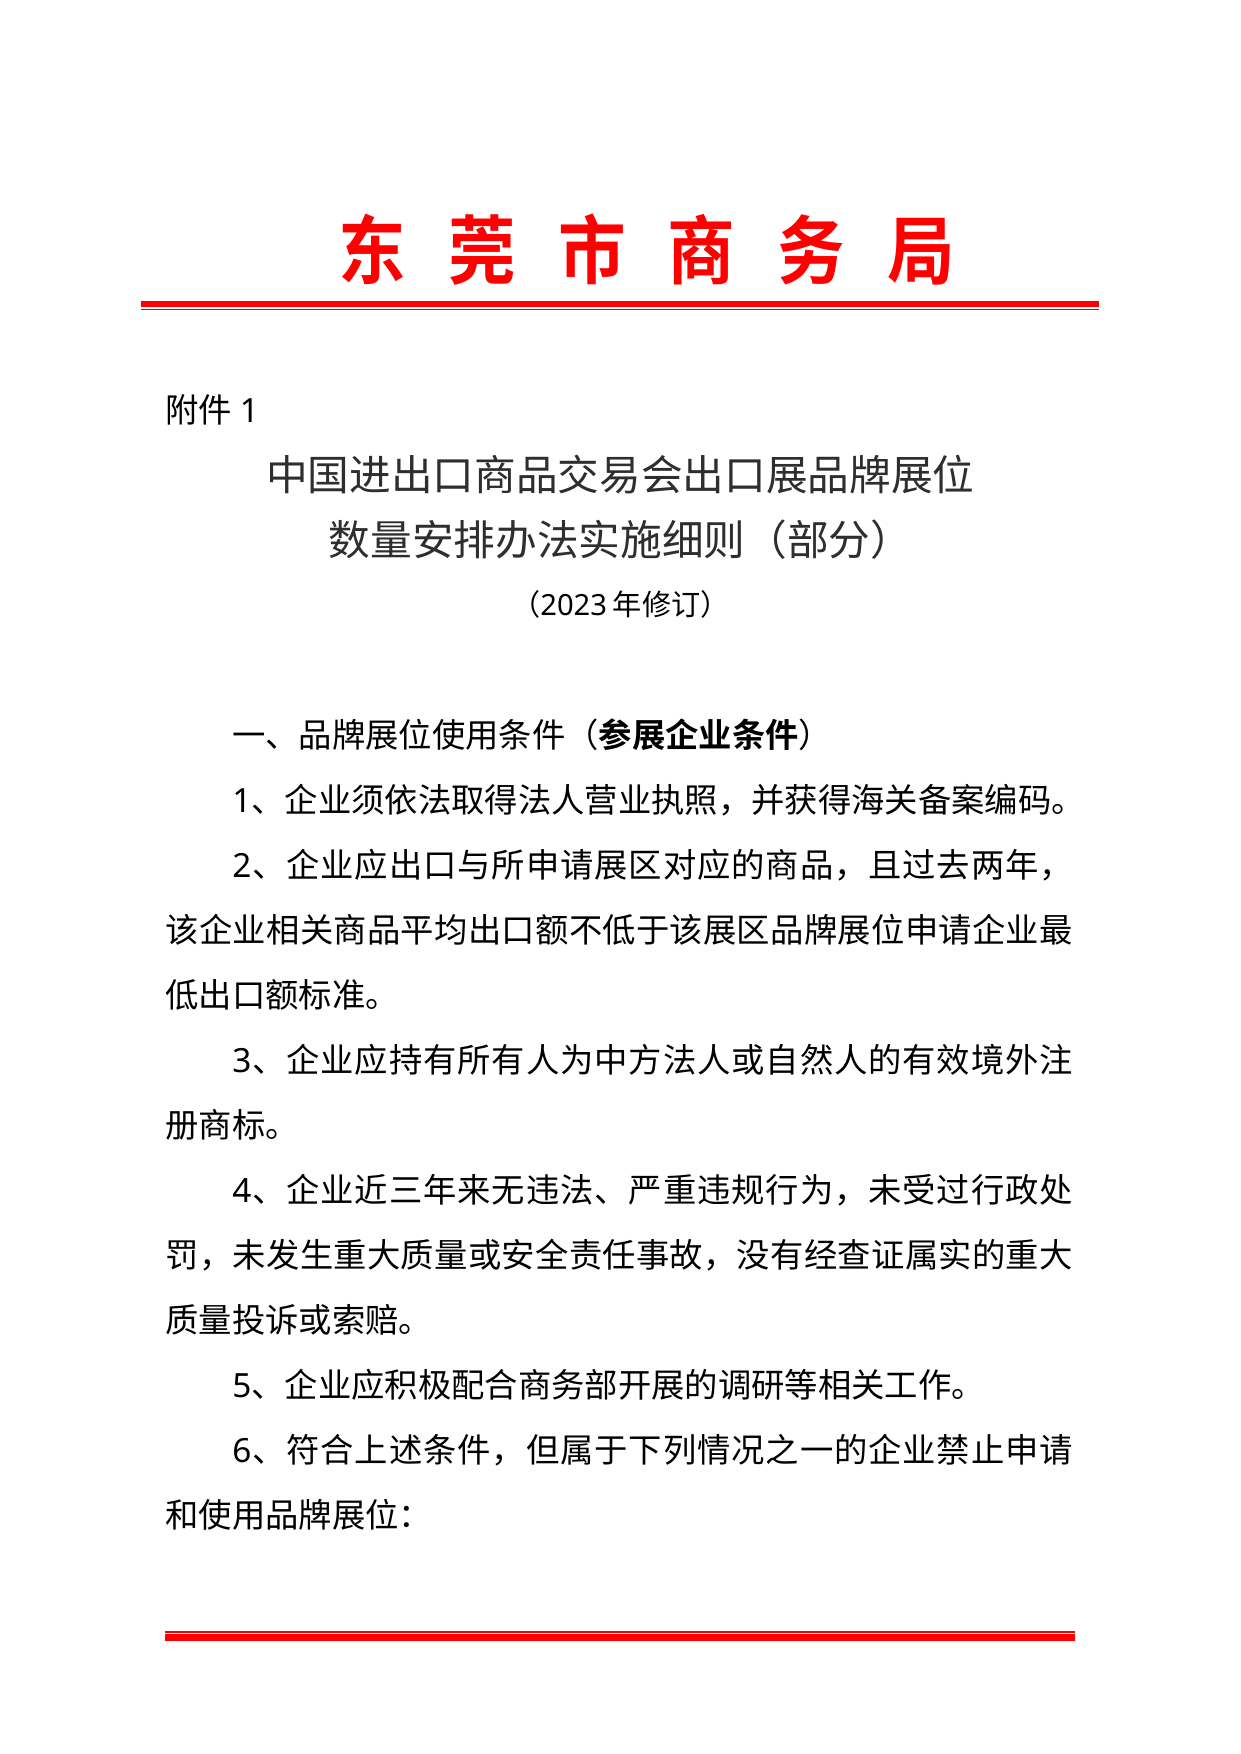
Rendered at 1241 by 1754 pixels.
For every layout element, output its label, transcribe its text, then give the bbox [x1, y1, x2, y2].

text 1、企业须依法取得法人营业执照，并获得海关备案编码。 [165, 765, 1075, 830]
list 中国进出口商品交易会出口展品牌展位 [165, 440, 1075, 505]
table_header 东 莞 市 商 务 局 [141, 191, 1099, 301]
text 2、企业应出口与所申请展区对应的商品，且过去两年， 该企业相关商品平均出口额不低于该展区品牌展位申请企业最低出口额标准。 [165, 830, 1075, 1025]
text 5、企业应积极配合商务部开展的调研等相关工作。 [165, 1350, 1075, 1415]
text （2023年修订） [165, 570, 1075, 635]
text 一、品牌展位使用条件（参展企业条件） [165, 700, 1075, 765]
text 3、企业应持有所有人为中方法人或自然人的有效境外注册商标。 [165, 1025, 1075, 1155]
text 6、符合上述条件，但属于下列情况之一的企业禁止申请和使用品牌展位： [165, 1415, 1075, 1545]
list 数量安排办法实施细则（部分） [165, 505, 1075, 570]
text 附件 1 [165, 375, 1075, 440]
text 4、企业近三年来无违法、严重违规行为，未受过行政处罚，未发生重大质量或安全责任事故，没有经查证属实的重大质量投诉或索赔。 [165, 1155, 1075, 1350]
